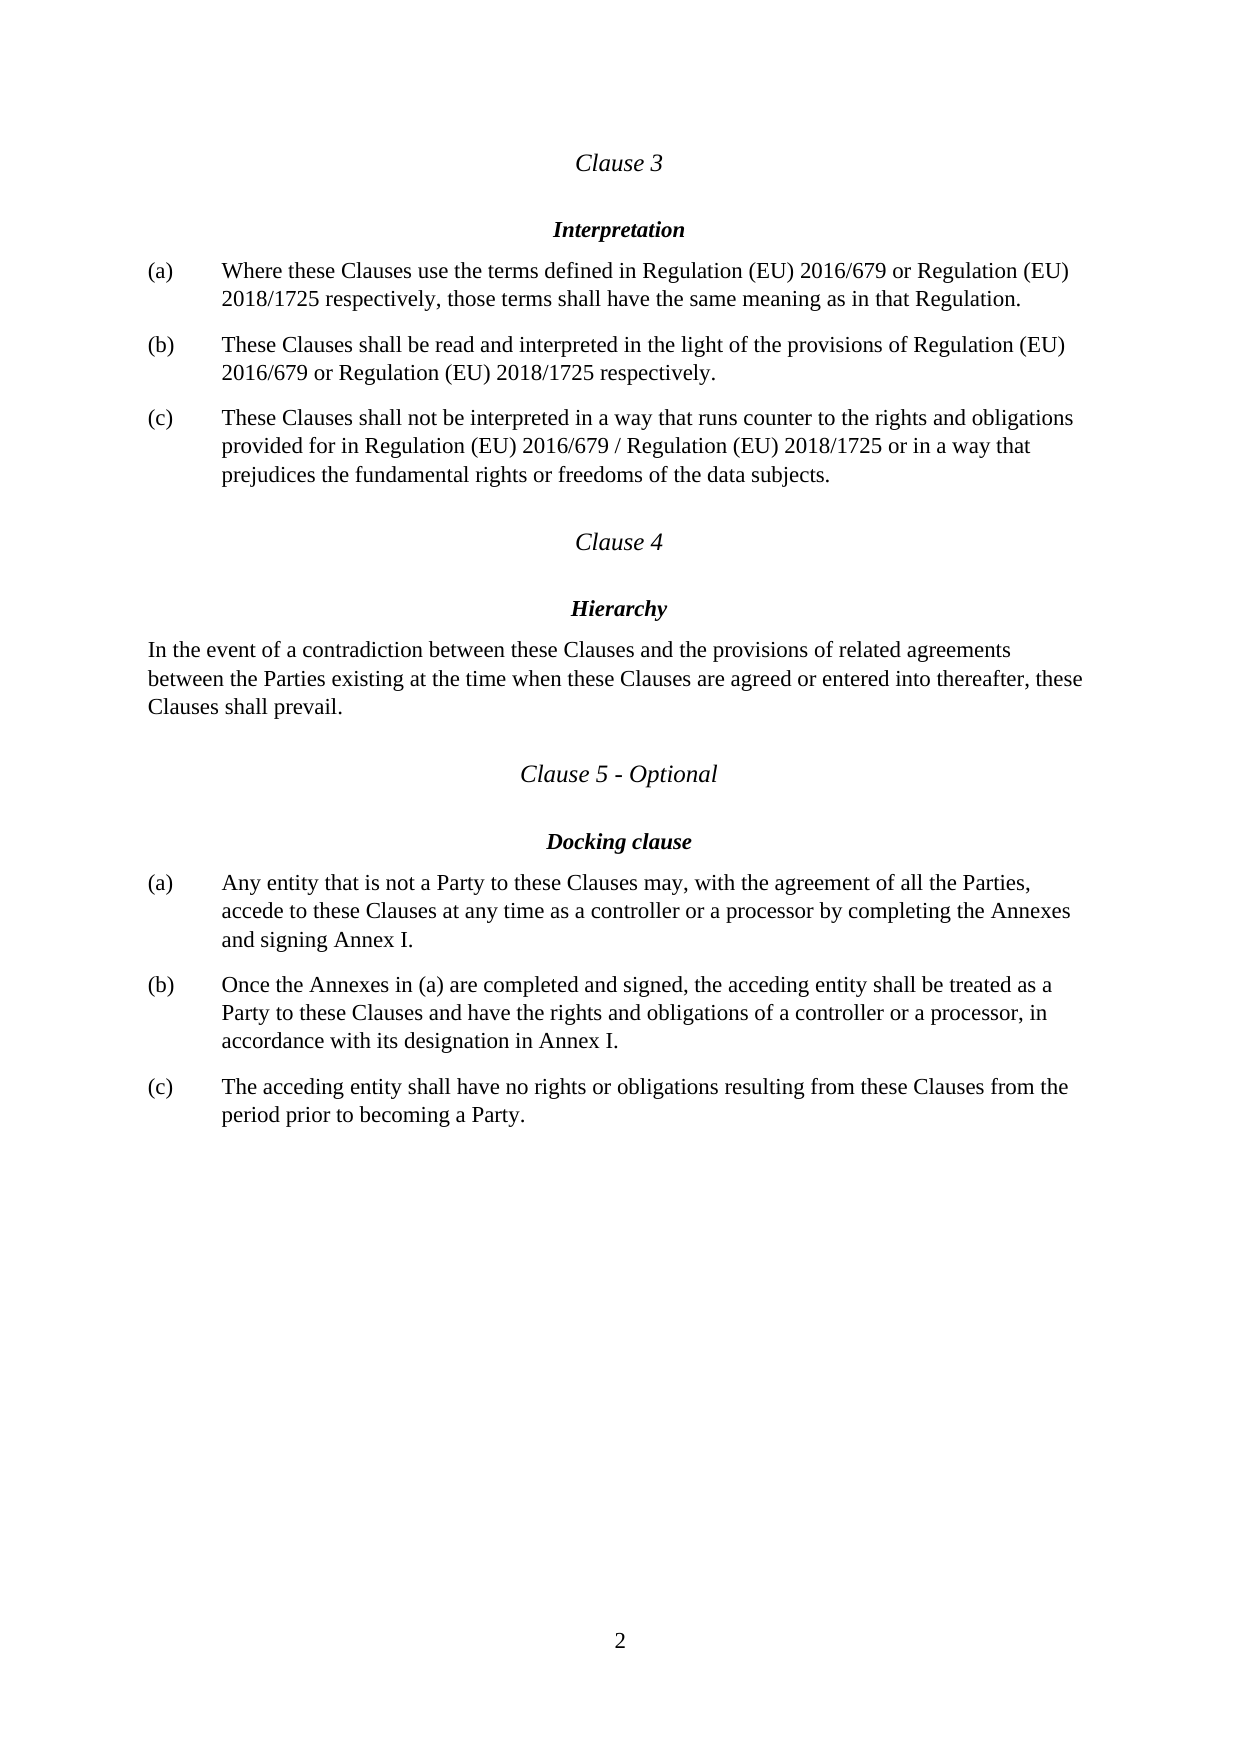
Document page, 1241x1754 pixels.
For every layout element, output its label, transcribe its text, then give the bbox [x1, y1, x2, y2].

subtitle Hierarchy [148, 596, 1093, 622]
subtitle Interpretation [148, 216, 1093, 242]
list Once the Annexes in (a) are completed and signed, the acceding entity shall be treated as a Party to these Clauses and have the rights and obligations of a controller or a processor, in accordance with its designation in Annex I. [148, 971, 1093, 1054]
text In the event of a contradiction between these Clauses and the provisions of related agreements between the Parties existing at the time when these Clauses are agreed or entered into thereafter, these Clauses shall prevail. [148, 636, 1093, 720]
list Where these Clauses use the terms defined in Regulation (EU) 2016/679 or Regulation (EU) 2018/1725 respectively, those terms shall have the same meaning as in that Regulation. [148, 257, 1093, 312]
subtitle Clause 5 - Optional [148, 759, 1093, 788]
list These Clauses shall not be interpreted in a way that runs counter to the rights and obligations provided for in Regulation (EU) 2016/679 / Regulation (EU) 2018/1725 or in a way that prejudices the fundamental rights or freedoms of the data subjects. [148, 404, 1093, 487]
list These Clauses shall be read and interpreted in the light of the provisions of Regulation (EU) 2016/679 or Regulation (EU) 2018/1725 respectively. [148, 331, 1093, 385]
list The acceding entity shall have no rights or obligations resulting from these Clauses from the period prior to becoming a Party. [148, 1073, 1093, 1127]
subtitle Docking clause [148, 828, 1093, 854]
subtitle Clause 4 [148, 527, 1093, 556]
subtitle Clause 3 [148, 148, 1093, 176]
list Any entity that is not a Party to these Clauses may, with the agreement of all the Parties, accede to these Clauses at any time as a controller or a processor by completing the Annexes and signing Annex I. [148, 869, 1093, 952]
